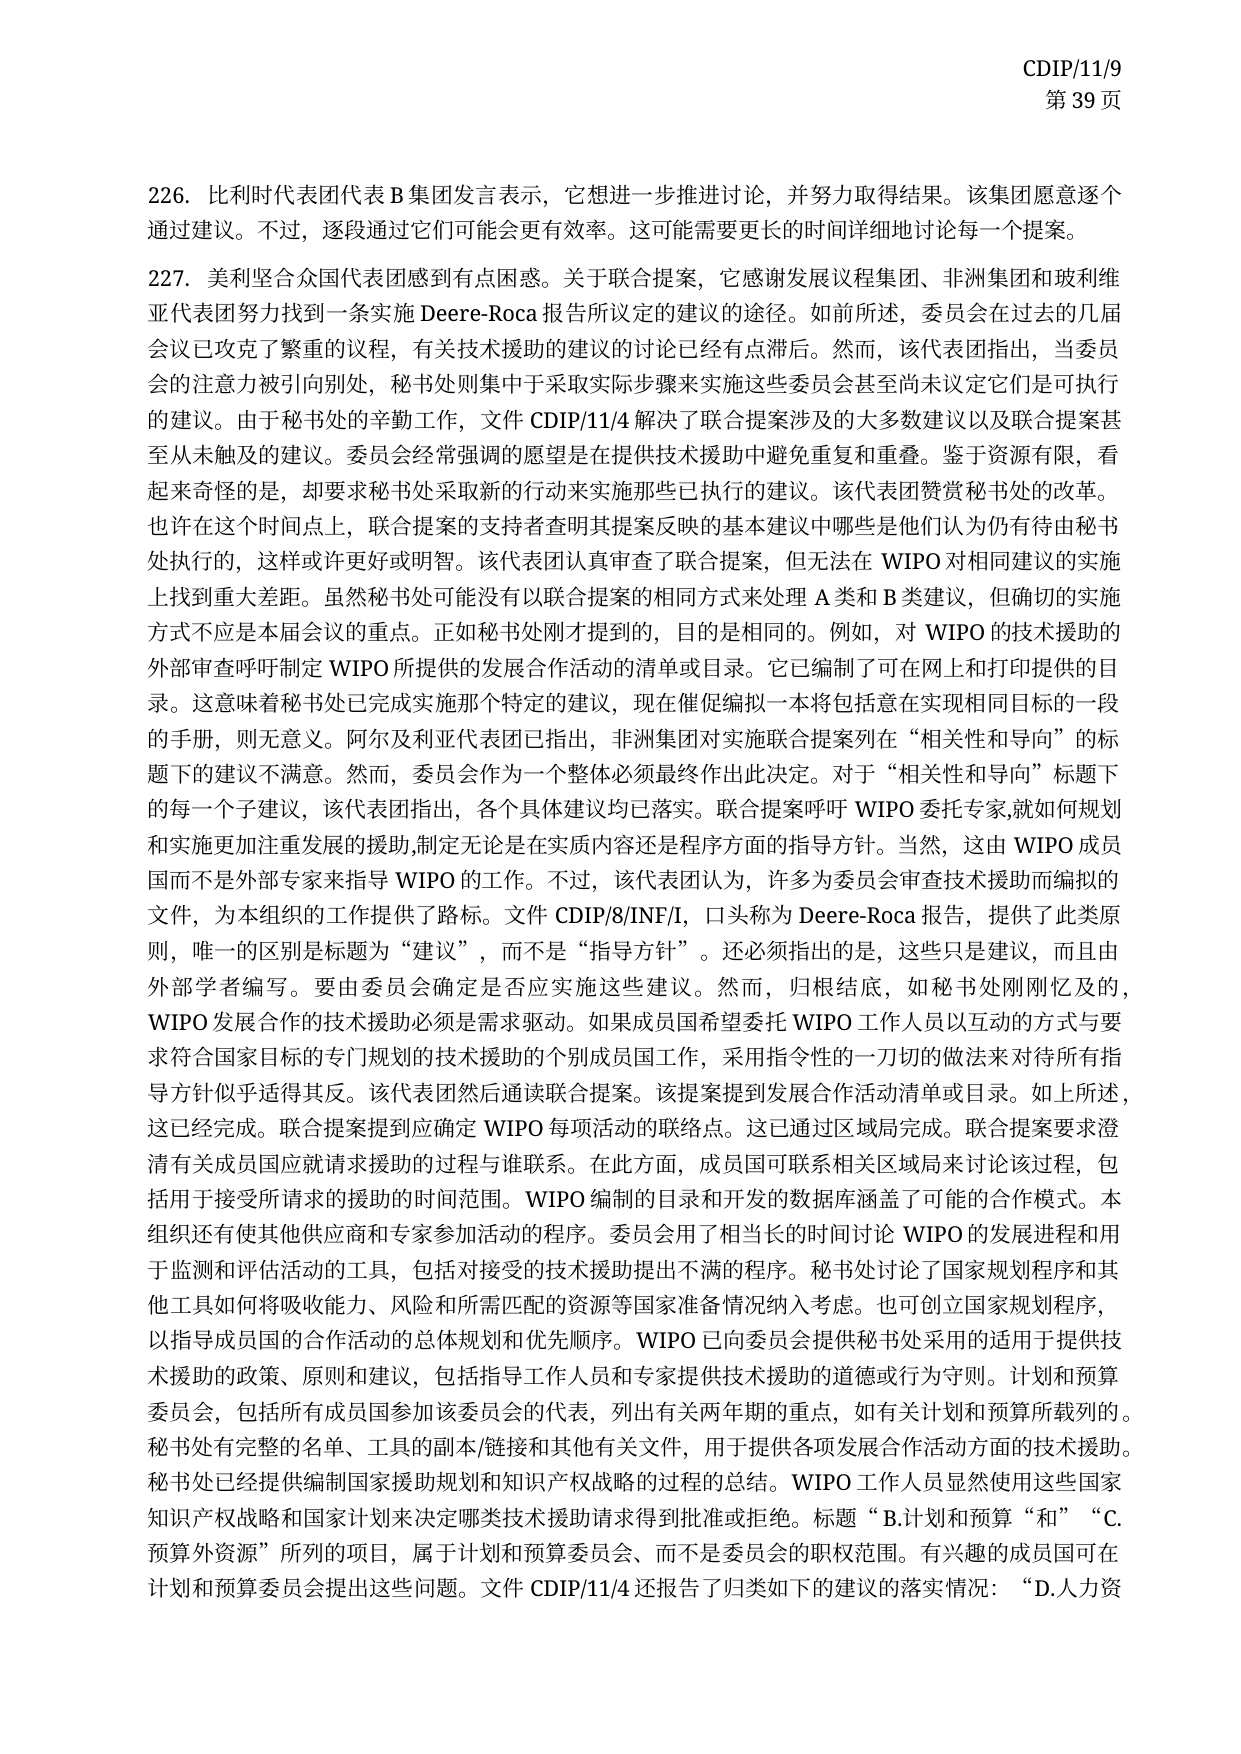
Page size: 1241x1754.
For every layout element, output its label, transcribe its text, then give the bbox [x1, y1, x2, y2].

list 比利时代表团代表B集团发言表示，它想进一步推进讨论，并努力取得结果。该集团愿意逐个通过建议。不过，逐段通过它们可能会更有效率。这可能需要更长的时间详细地讨论每一个提案。 [148, 174, 1122, 245]
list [148, 257, 1122, 1603]
